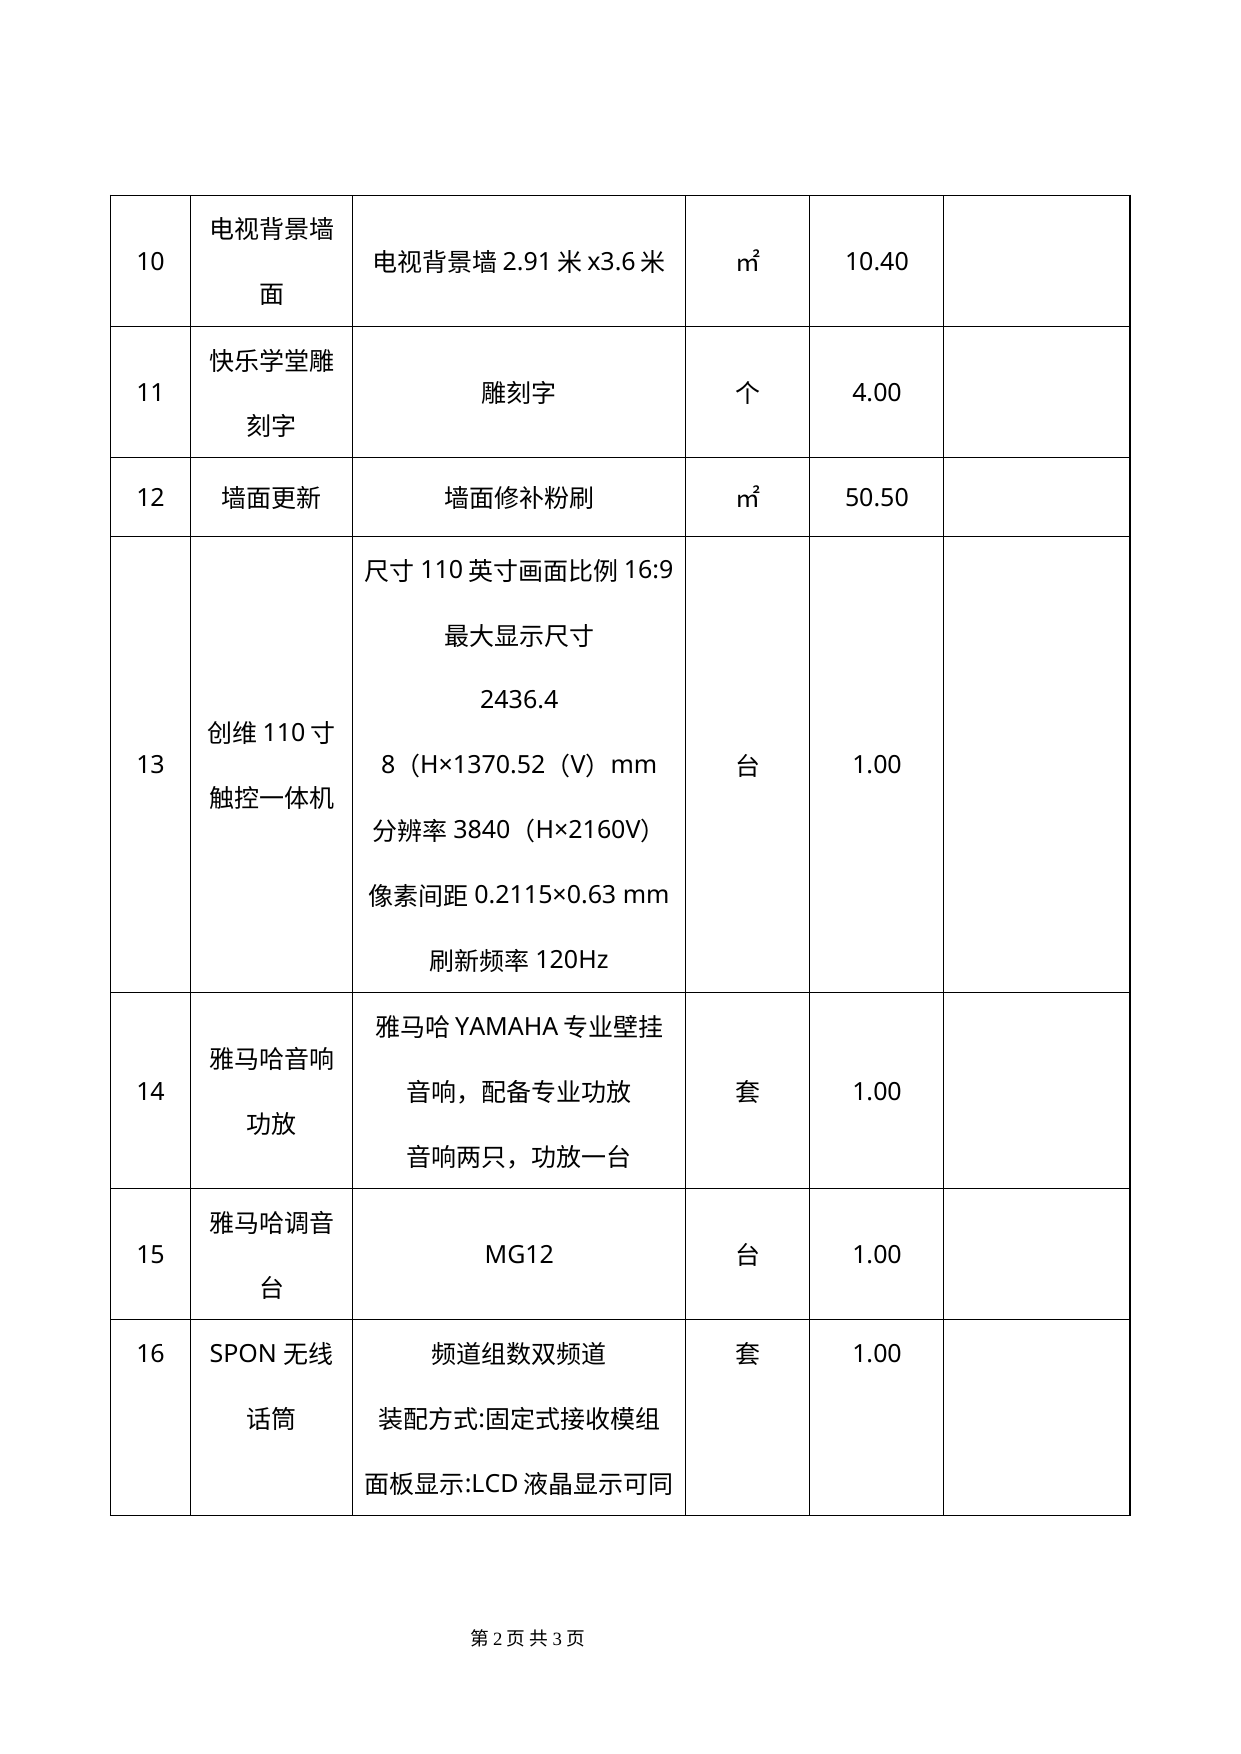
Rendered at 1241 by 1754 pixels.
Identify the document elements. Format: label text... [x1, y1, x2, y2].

table_cell 11 [111, 327, 190, 457]
table_cell 雅马哈音响功放 [191, 993, 352, 1188]
table_cell 13 [111, 537, 190, 992]
table_cell 电视背景墙2.91米x3.6米 [353, 196, 685, 326]
table_cell 15 [111, 1189, 190, 1319]
table_cell [944, 196, 1129, 326]
table_cell 4.00 [810, 327, 943, 457]
table_cell 台 [686, 537, 809, 992]
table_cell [353, 1320, 685, 1515]
table_cell 台 [686, 1189, 809, 1319]
table_cell 雅马哈调音台 [191, 1189, 352, 1319]
table_cell 16 [111, 1320, 190, 1515]
table_cell ㎡ [686, 196, 809, 326]
table_cell 1.00 [810, 993, 943, 1188]
table_cell 雕刻字 [353, 327, 685, 457]
table_cell 个 [686, 327, 809, 457]
table_cell 1.00 [810, 1189, 943, 1319]
table_cell 10.40 [810, 196, 943, 326]
table_cell 套 [686, 993, 809, 1188]
table_cell 创维110寸触控一体机 [191, 537, 352, 992]
table_cell [944, 458, 1129, 536]
table_cell SPON 无线话筒 [191, 1320, 352, 1515]
table_cell 12 [111, 458, 190, 536]
table_cell 50.50 [810, 458, 943, 536]
table_cell [944, 1320, 1129, 1515]
table_cell [944, 537, 1129, 992]
table_cell [944, 993, 1129, 1188]
table_cell 墙面更新 [191, 458, 352, 536]
table_cell 尺寸 110英寸画面比例 16:9最大显示尺寸 2436.48（H×1370.52（V）mm 分辨率 3840（H×2160V） 像素间距 0.2115×0.63 mm 刷新频率 120Hz [353, 537, 685, 992]
table_cell MG12 [353, 1189, 685, 1319]
table_cell 1.00 [810, 537, 943, 992]
table_cell 1.00 [810, 1320, 943, 1515]
table_cell ㎡ [686, 458, 809, 536]
table_cell 墙面修补粉刷 [353, 458, 685, 536]
table_cell 电视背景墙面 [191, 196, 352, 326]
table_cell 套 [686, 1320, 809, 1515]
table_cell 快乐学堂雕刻字 [191, 327, 352, 457]
table_cell 14 [111, 993, 190, 1188]
table_cell [944, 1189, 1129, 1319]
table_cell 10 [111, 196, 190, 326]
table_cell [944, 327, 1129, 457]
table_cell 雅马哈YAMAHA专业壁挂音响，配备专业功放 音响两只，功放一台 [353, 993, 685, 1188]
